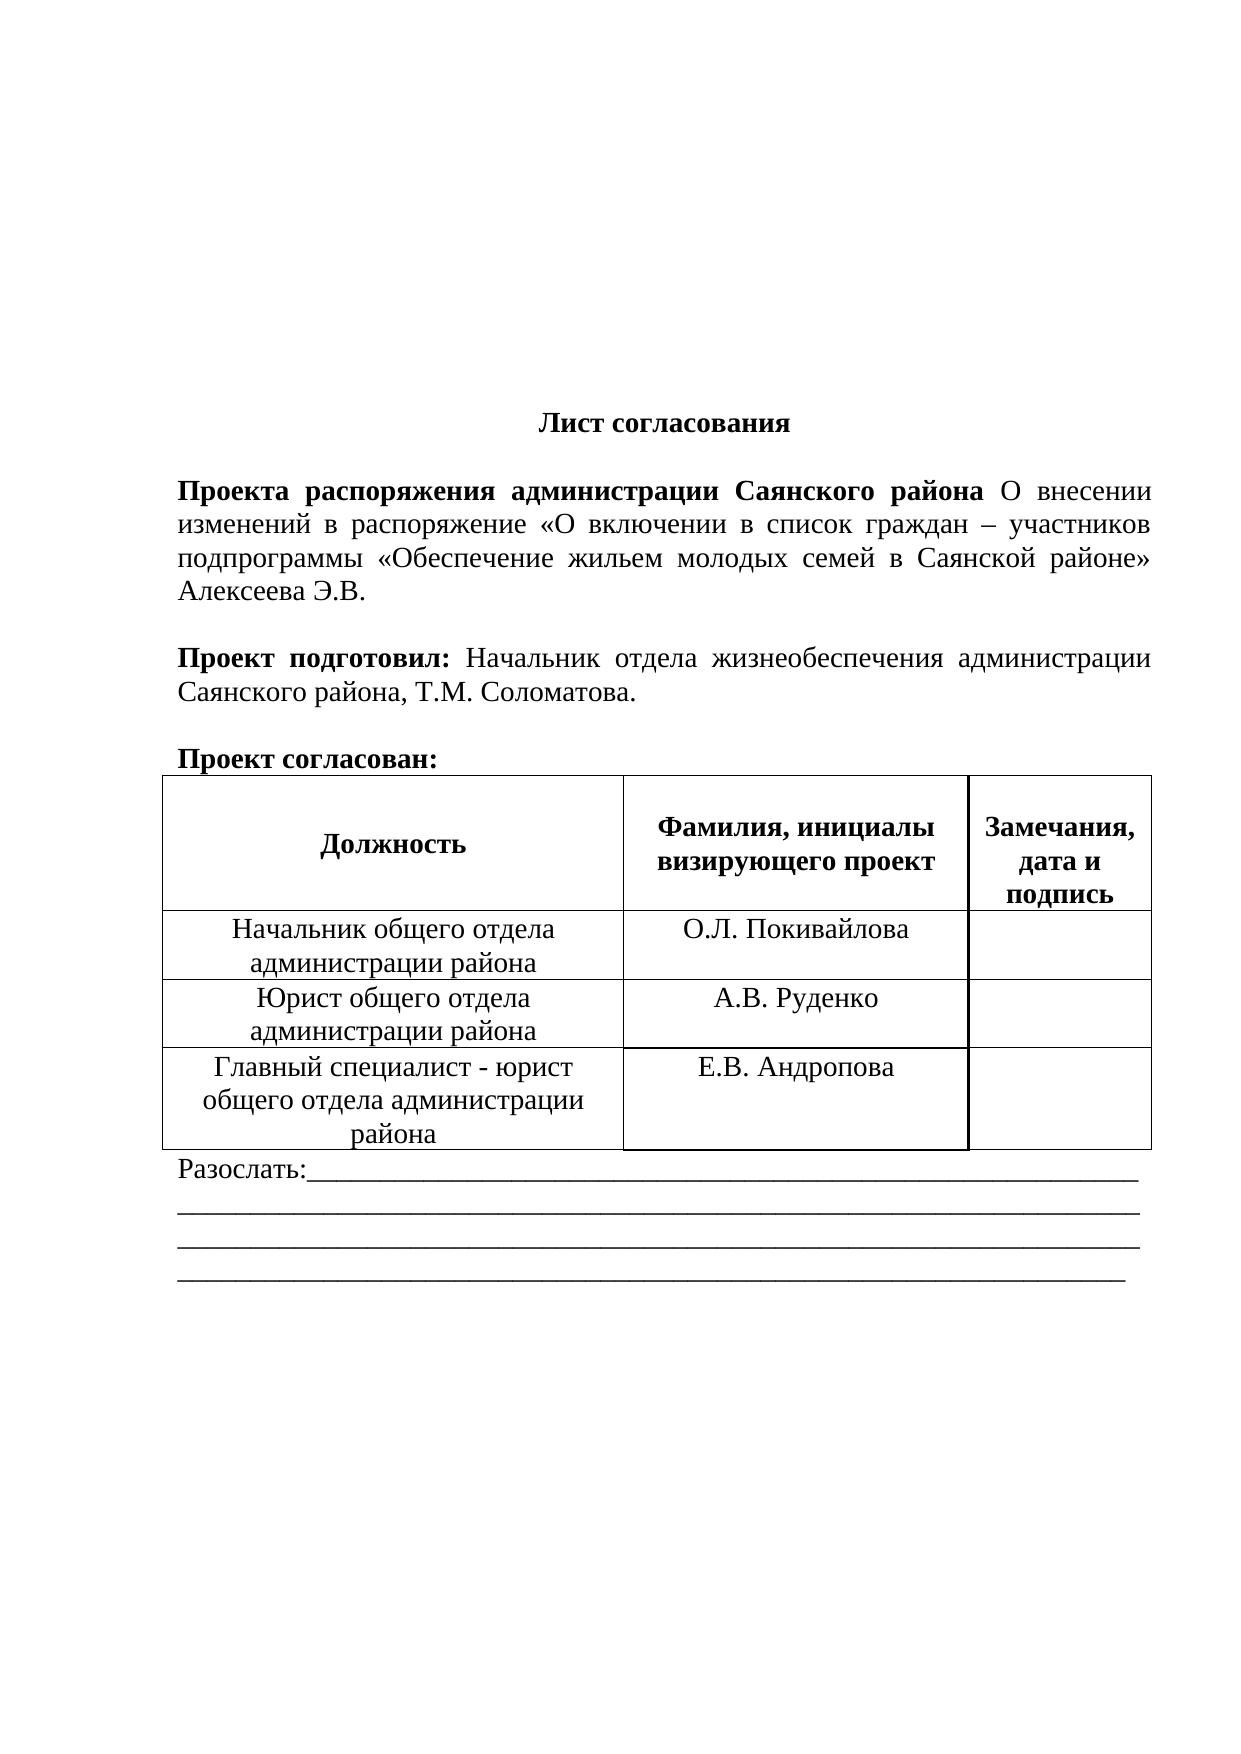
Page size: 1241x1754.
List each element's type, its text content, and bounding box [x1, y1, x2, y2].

text Разослать:______________________________________________________________________________________________________________________________________________________________________________________________________________________________________________________________ [177, 1151, 1152, 1285]
table_cell [970, 1048, 1151, 1149]
table_header Должность [163, 776, 623, 910]
table_header Фамилия, инициалы визирующего проект [624, 776, 967, 910]
text Лист согласования [177, 406, 1152, 439]
table_cell Главный специалист - юрист общего отдела администрации района [163, 1048, 623, 1149]
text Проект согласован: [177, 741, 1152, 774]
table_cell О.Л. Покивайлова [624, 911, 967, 978]
table_cell А.В. Руденко [624, 980, 967, 1047]
table_header Замечания, дата и подпись [970, 776, 1151, 910]
table_cell [970, 980, 1151, 1047]
table_cell Юрист общего отдела администрации района [163, 980, 623, 1047]
table_cell [970, 911, 1151, 978]
text Проект подготовил: Начальник отдела жизнеобеспечения администрации Саянского района, Т.М. Соломатова. [177, 640, 1152, 707]
table_cell Начальник общего отдела администрации района [163, 911, 623, 978]
text Проекта распоряжения администрации Саянского района О внесении изменений в распоряжение «О включении в список граждан – участников подпрограммы «Обеспечение жильем молодых семей в Саянской районе» Алексеева Э.В. [177, 473, 1152, 607]
table_cell Е.В. Андропова [624, 1049, 967, 1149]
